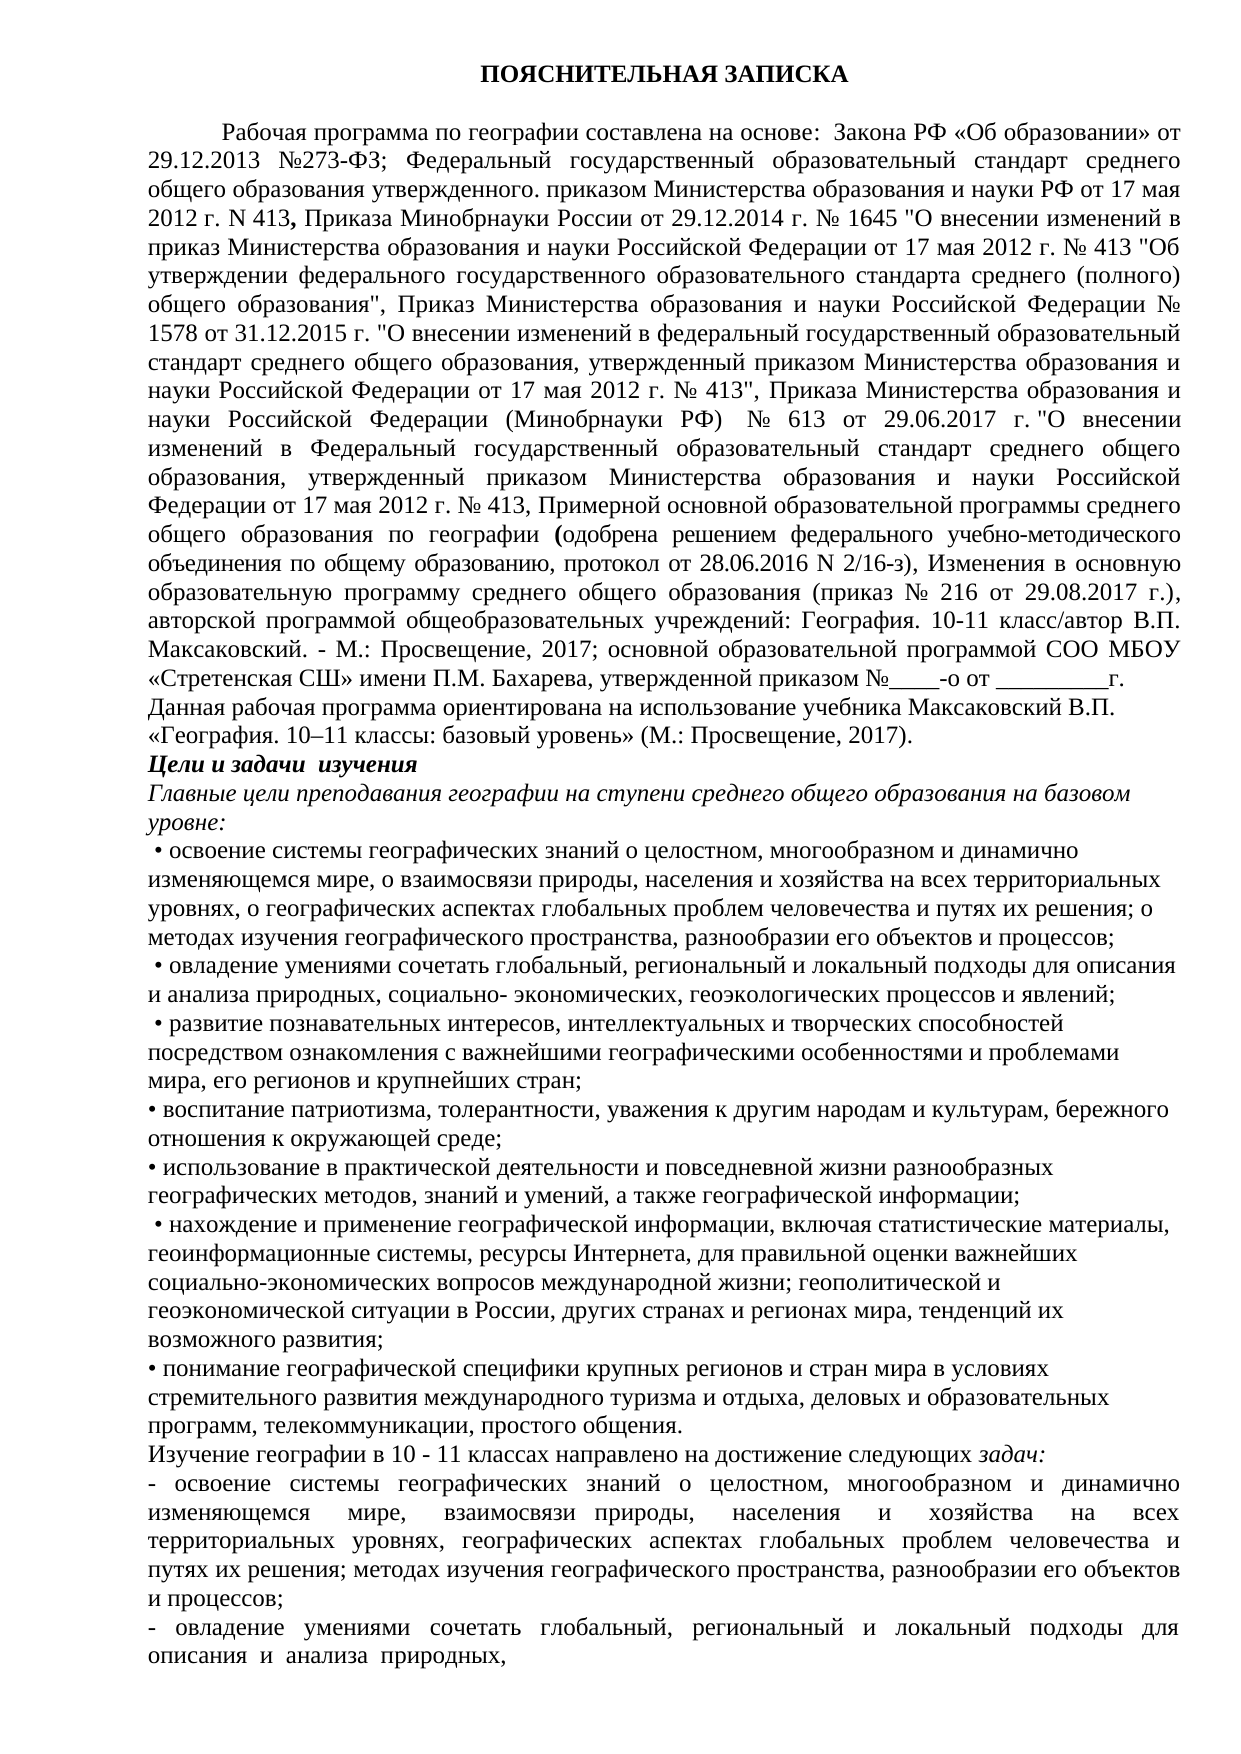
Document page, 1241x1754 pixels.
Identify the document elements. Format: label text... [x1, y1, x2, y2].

text • овладение умениями сочетать глобальный, региональный и локальный подходы для описания и анализа природных, социально- экономических, геоэкологических процессов и явлений; [148, 950, 1181, 1008]
text Данная рабочая программа ориентирована на использование учебника Максаковский В.П. «География. 10–11 классы: базовый уровень» (М.: Просвещение, 2017). [148, 692, 1181, 749]
text Рабочая программа по географии составлена на основе: Закона РФ «Об образовании» от 29.12.2013 №273-ФЗ; Федеральный государственный образовательный стандарт среднего общего образования утвержденного. приказом Министерства образования и науки РФ от 17 мая 2012 г. N 413, Приказа Минобрнауки России от 29.12.2014 г. № 1645 "О внесении изменений в приказ Министерства образования и науки Российской Федерации от 17 мая 2012 г. № 413 "Об утверждении федерального государственного образовательного стандарта среднего (полного) общего образования", Приказ Министерства образования и науки Российской Федерации № 1578 от 31.12.2015 г. "О внесении изменений в федеральный государственный образовательный стандарт среднего общего образования, утвержденный приказом Министерства образования и науки Российской Федерации от 17 мая 2012 г. № 413", Приказа Министерства образования и науки Российской Федерации (Минобрнауки РФ) № 613 от 29.06.2017 г. "О внесении изменений в Федеральный государственный образовательный стандарт среднего общего образования, утвержденный приказом Министерства образования и науки Российской Федерации от 17 мая 2012 г. № 413, Примерной основной образовательной программы среднего общего образования по географии (одобрена решением федерального учебно-методического объединения по общему образованию, протокол от 28.06.2016 N 2/16-з), Изменения в основную образовательную программу среднего общего образования (приказ № 216 от 29.08.2017 г.), авторской программой общеобразовательных учреждений: География. 10-11 класс/автор В.П. Максаковский. - М.: Просвещение, 2017; основной образовательной программой СОО МБОУ «Стретенская СШ» имени П.М. Бахарева, утвержденной приказом №____-о от _________г. [148, 117, 1181, 548]
text Изучение географии в 10 - 11 классах направлено на достижение следующих задач: [148, 1439, 1181, 1468]
text Рабочая программа по географии составлена на основе: Закона РФ «Об образовании» от 29.12.2013 №273-ФЗ; Федеральный государственный образовательный стандарт среднего общего образования утвержденного. приказом Министерства образования и науки РФ от 17 мая 2012 г. N 413, Приказа Минобрнауки России от 29.12.2014 г. № 1645 "О внесении изменений в приказ Министерства образования и науки Российской Федерации от 17 мая 2012 г. № 413 "Об утверждении федерального государственного образовательного стандарта среднего (полного) общего образования", Приказ Министерства образования и науки Российской Федерации № 1578 от 31.12.2015 г. "О внесении изменений в федеральный государственный образовательный стандарт среднего общего образования, утвержденный приказом Министерства образования и науки Российской Федерации от 17 мая 2012 г. № 413", Приказа Министерства образования и науки Российской Федерации (Минобрнауки РФ) № 613 от 29.06.2017 г. "О внесении изменений в Федеральный государственный образовательный стандарт среднего общего образования, утвержденный приказом Министерства образования и науки Российской Федерации от 17 мая 2012 г. № 413, Примерной основной образовательной программы среднего общего образования по географии (одобрена решением федерального учебно-методического объединения по общему образованию, протокол от 28.06.2016 N 2/16-з), Изменения в основную образовательную программу среднего общего образования (приказ № 216 от 29.08.2017 г.), авторской программой общеобразовательных учреждений: География. 10-11 класс/автор В.П. Максаковский. - М.: Просвещение, 2017; основной образовательной программой СОО МБОУ «Стретенская СШ» имени П.М. Бахарева, утвержденной приказом №____-о от _________г. [148, 548, 1181, 692]
text • воспитание патриотизма, толерантности, уважения к другим народам и культурам, бережного отношения к окружающей среде; [148, 1094, 1181, 1152]
text - овладение умениями сочетать глобальный, региональный и локальный подходы для описания и анализа природных, [148, 1612, 1181, 1669]
text • освоение системы географических знаний о целостном, многообразном и динамично изменяющемся мире, о взаимосвязи природы, населения и хозяйства на всех территориальных уровнях, о географических аспектах глобальных проблем человечества и путях их решения; о методах изучения географического пространства, разнообразии его объектов и процессов; [148, 835, 1181, 950]
text • развитие познавательных интересов, интеллектуальных и творческих способностей посредством ознакомления с важнейшими географическими особенностями и проблемами мира, его регионов и крупнейших стран; [148, 1008, 1181, 1094]
text • нахождение и применение географической информации, включая статистические материалы, геоинформационные системы, ресурсы Интернета, для правильной оценки важнейших социально-экономических вопросов международной жизни; геополитической и геоэкономической ситуации в России, других странах и регионах мира, тенденций их возможного развития; [148, 1209, 1181, 1353]
text - освоение системы географических знаний о целостном, многообразном и динамично изменяющемся мире, взаимосвязи природы, населения и хозяйства на всех территориальных уровнях, географических аспектах глобальных проблем человечества и путях их решения; методах изучения географического пространства, разнообразии его объектов и процессов; [148, 1468, 1181, 1612]
text Цели и задачи изучения [148, 749, 1181, 778]
text • использование в практической деятельности и повседневной жизни разнообразных географических методов, знаний и умений, а также географической информации; [148, 1152, 1181, 1209]
text ПОЯСНИТЕЛЬНАЯ ЗАПИСКА [148, 59, 1181, 88]
text Главные цели преподавания географии на ступени среднего общего образования на базовом уровне: [148, 778, 1181, 835]
text • понимание географической специфики крупных регионов и стран мира в условиях стремительного развития международного туризма и отдыха, деловых и образовательных программ, телекоммуникации, простого общения. [148, 1353, 1181, 1439]
